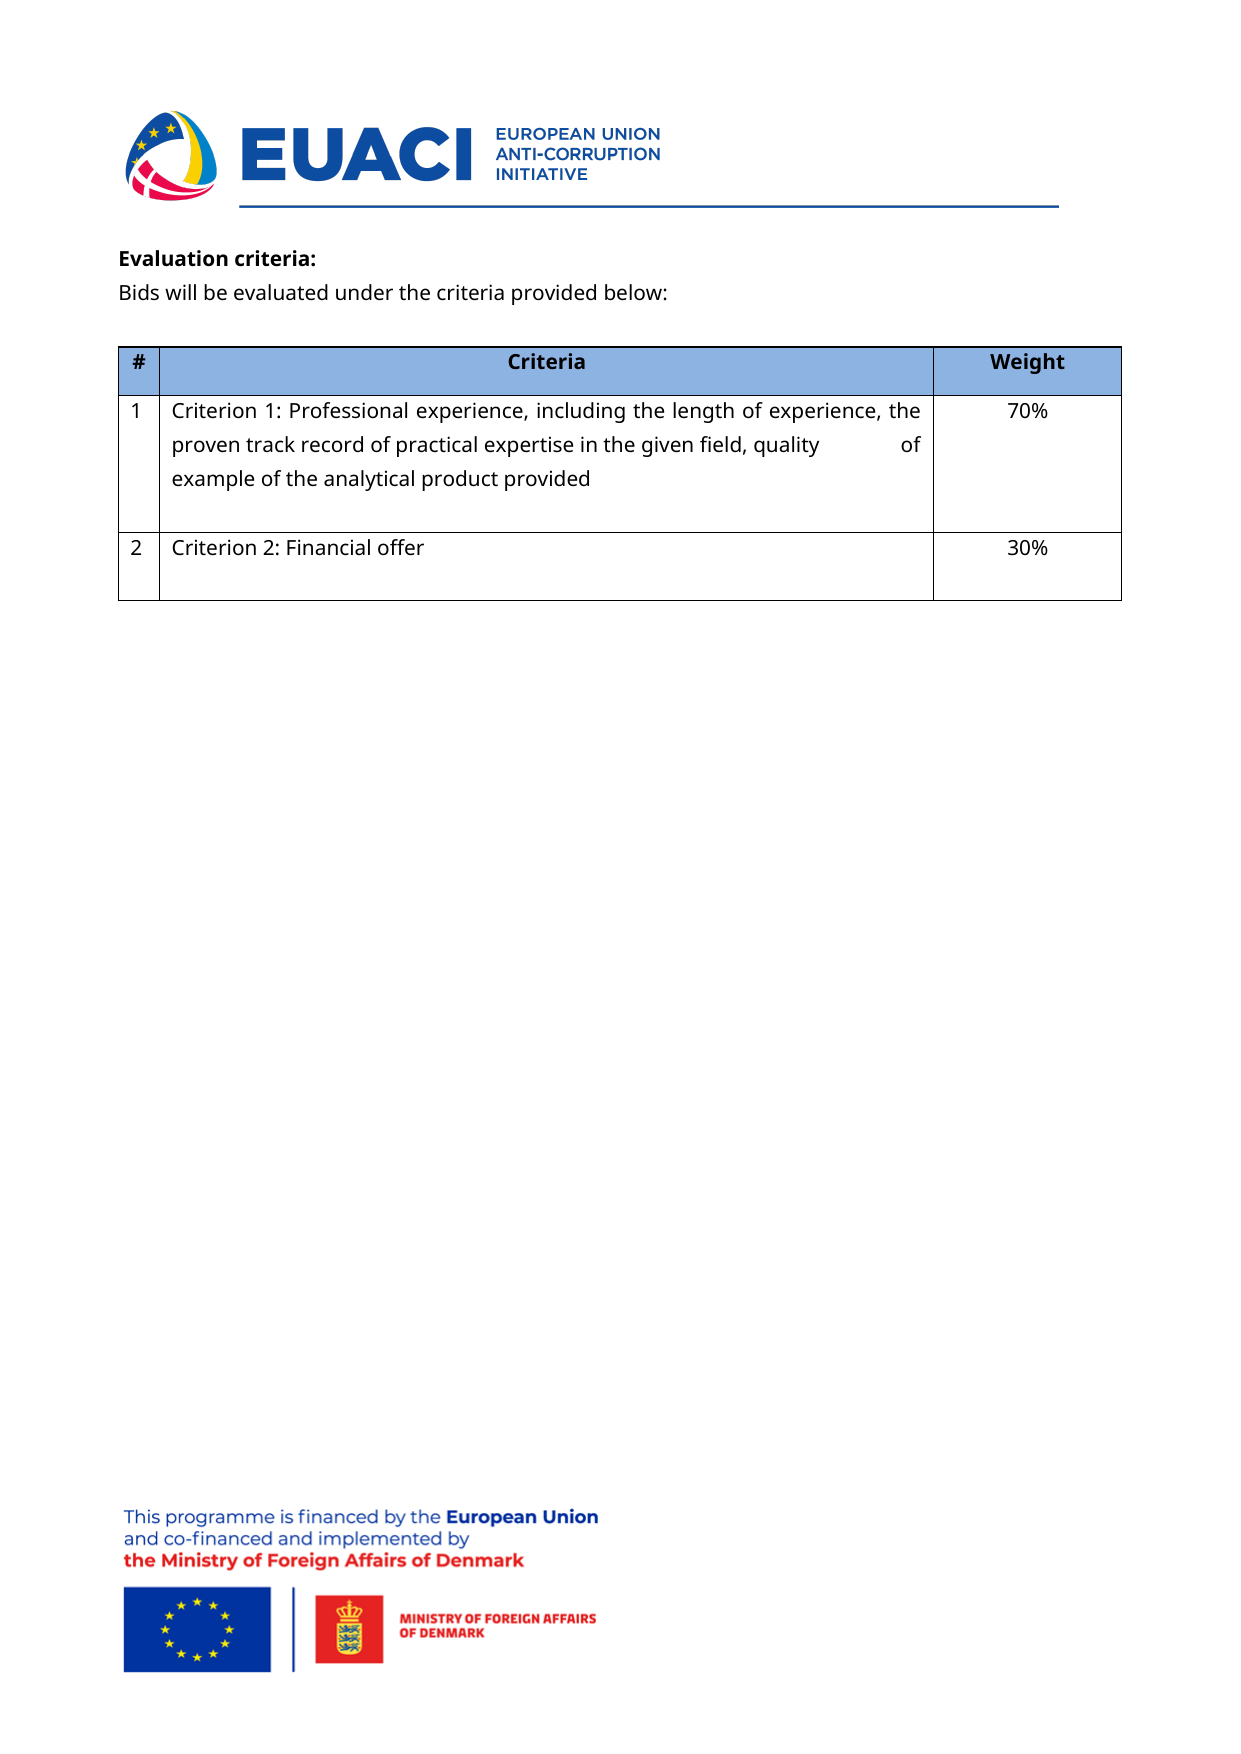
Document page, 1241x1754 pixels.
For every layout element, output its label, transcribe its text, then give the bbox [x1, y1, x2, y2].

table_cell 70% [934, 396, 1121, 532]
text Bids will be evaluated under the criteria provided below: [118, 278, 1122, 307]
picture [118, 1497, 629, 1681]
picture [118, 73, 1063, 211]
table_header Criteria [160, 348, 933, 395]
table_cell Criterion 2: Financial offer [160, 533, 933, 600]
table_cell 30% [934, 533, 1121, 600]
table_cell 2 [119, 533, 159, 600]
table_header # [119, 348, 159, 395]
table_cell Criterion 1: Professional experience, including the length of experience, the proven track record of practical expertise in the given field, quality of example of the analytical product provided [160, 396, 933, 532]
subtitle Evaluation criteria: [118, 244, 1122, 273]
table_cell 1 [119, 396, 159, 532]
table_header Weight [934, 348, 1121, 395]
